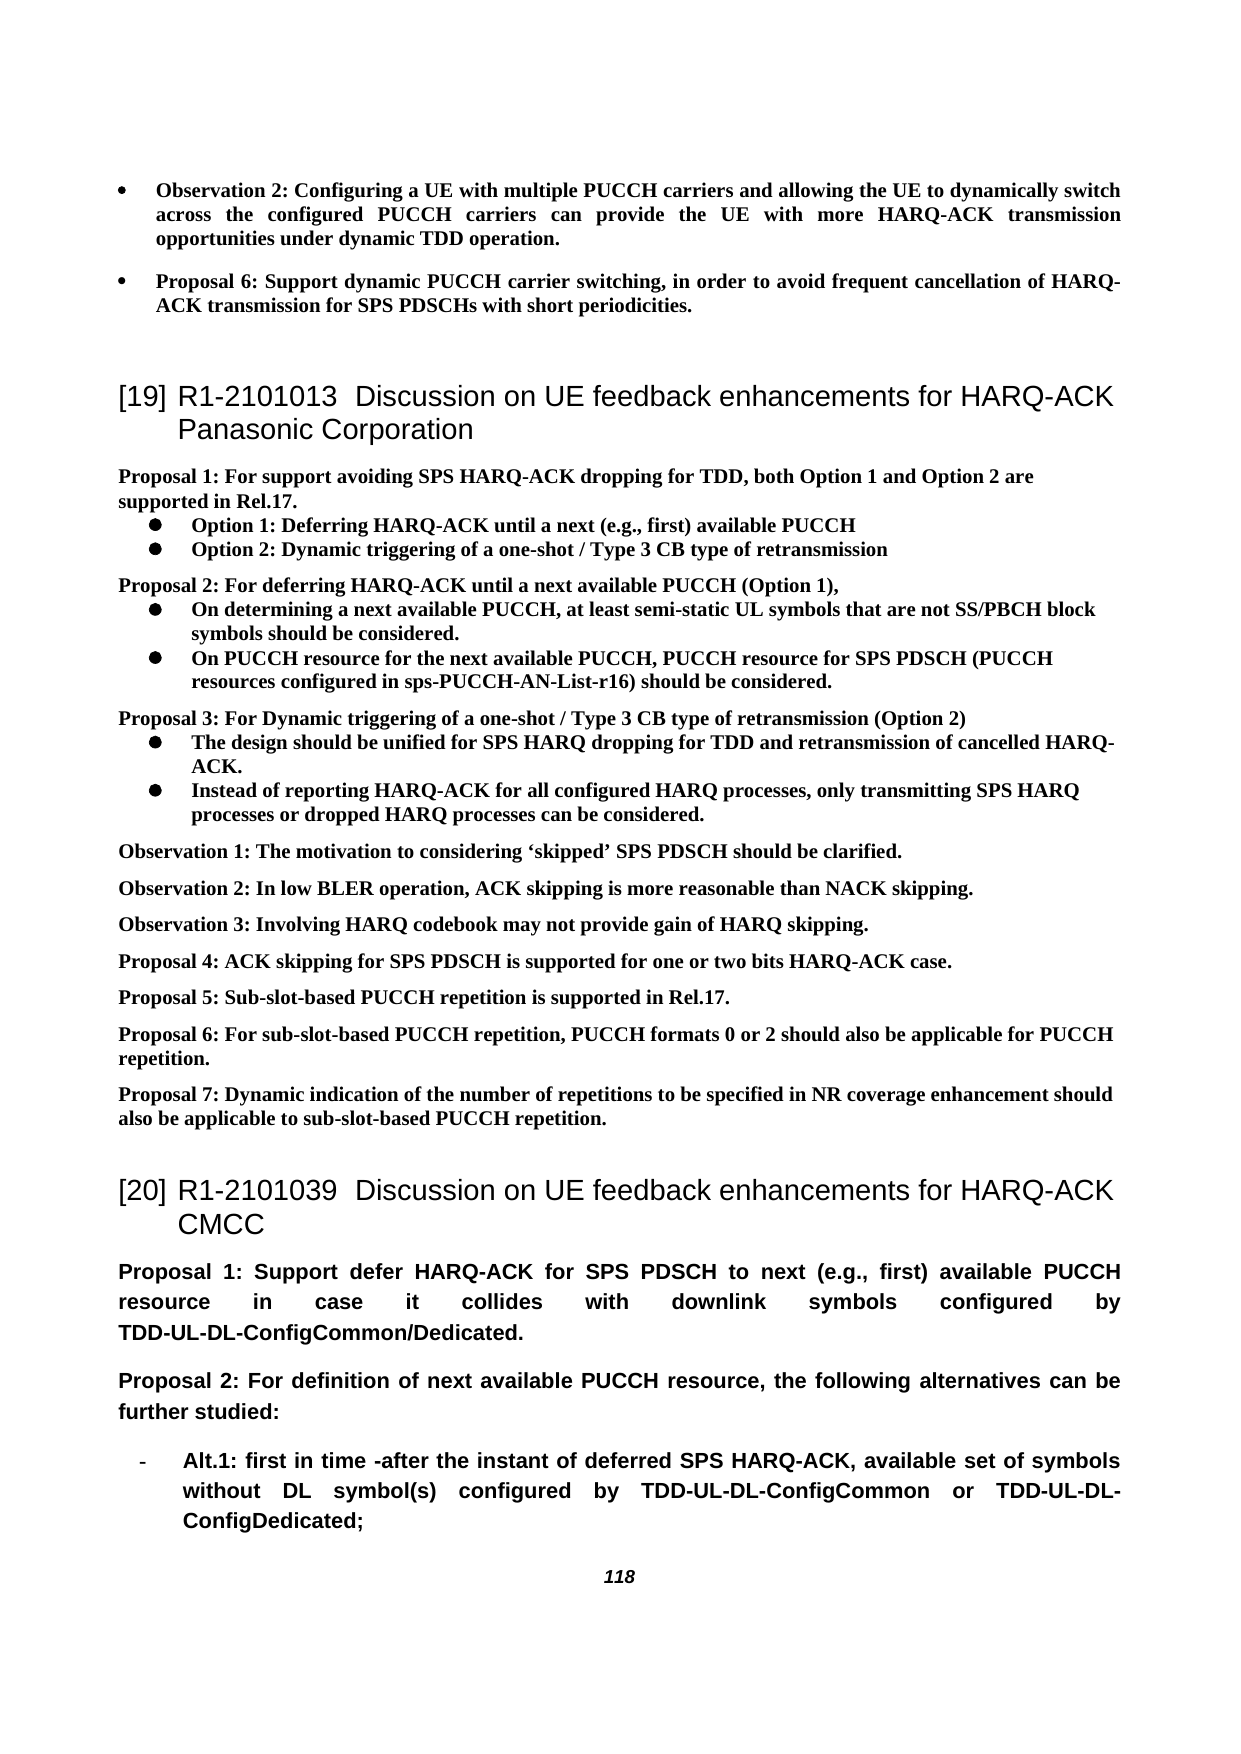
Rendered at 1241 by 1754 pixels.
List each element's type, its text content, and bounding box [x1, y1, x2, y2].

text Proposal 4: ACK skipping for SPS PDSCH is supported for one or two bits HARQ-ACK case. [118, 948, 1122, 973]
text Observation 2: In low BLER operation, ACK skipping is more reasonable than NACK skipping. [118, 875, 1122, 899]
text Proposal 7: Dynamic indication of the number of repetitions to be specified in NR coverage enhancement should also be applicable to sub-slot-based PUCCH repetition. [118, 1082, 1122, 1130]
list On PUCCH resource for the next available PUCCH, PUCCH resource for SPS PDSCH (PUCCH resources configured in sps-PUCCH-AN-List-r16) should be considered. [147, 645, 1122, 693]
text Proposal 6: For sub-slot-based PUCCH repetition, PUCCH formats 0 or 2 should also be applicable for PUCCH repetition. [118, 1022, 1122, 1070]
list On determining a next available PUCCH, at least semi-static UL symbols that are not SS/PBCH block symbols should be considered. [147, 597, 1122, 645]
text Proposal 1: Support defer HARQ-ACK for SPS PDSCH to next (e.g., first) available PUCCH resource in case it collides with downlink symbols configured by TDD-UL-DL-ConfigCommon/Dedicated. [118, 1259, 1122, 1345]
text Proposal 2: For deferring HARQ-ACK until a next available PUCCH (Option 1), [118, 573, 1122, 597]
text Observation 3: Involving HARQ codebook may not provide gain of HARQ skipping. [118, 912, 1122, 936]
list Instead of reporting HARQ-ACK for all configured HARQ processes, only transmitting SPS HARQ processes or dropped HARQ processes can be considered. [147, 778, 1122, 826]
subtitle R1-2101039 Discussion on UE feedback enhancements for HARQ-ACK CMCC [118, 1173, 1122, 1240]
text Proposal 3: For Dynamic triggering of a one-shot / Type 3 CB type of retransmission (Option 2) [118, 706, 1122, 730]
list The design should be unified for SPS HARQ dropping for TDD and retransmission of cancelled HARQ-ACK. [147, 730, 1122, 778]
text Observation 1: The motivation to considering ‘skipped’ SPS PDSCH should be clarified. [118, 839, 1122, 863]
text Proposal 1: For support avoiding SPS HARQ-ACK dropping for TDD, both Option 1 and Option 2 are supported in Rel.17. [118, 464, 1122, 513]
list Option 2: Dynamic triggering of a one-shot / Type 3 CB type of retransmission [147, 537, 1122, 561]
list Proposal 6: Support dynamic PUCCH carrier switching, in order to avoid frequent cancellation of HARQ-ACK transmission for SPS PDSCHs with short periodicities. [118, 269, 1122, 317]
list Option 1: Deferring HARQ-ACK until a next (e.g., first) available PUCCH [147, 513, 1122, 537]
list Observation 2: Configuring a UE with multiple PUCCH carriers and allowing the UE to dynamically switch across the configured PUCCH carriers can provide the UE with more HARQ-ACK transmission opportunities under dynamic TDD operation. [118, 178, 1122, 250]
text Proposal 5: Sub-slot-based PUCCH repetition is supported in Rel.17. [118, 985, 1122, 1009]
subtitle R1-2101013 Discussion on UE feedback enhancements for HARQ-ACK Panasonic Corporation [118, 379, 1122, 446]
list Alt.1: first in time -after the instant of deferred SPS HARQ-ACK, available set of symbols without DL symbol(s) configured by TDD-UL-DL-ConfigCommon or TDD-UL-DL-ConfigDedicated; [139, 1448, 1122, 1533]
text Proposal 2: For definition of next available PUCCH resource, the following alternatives can be further studied: [118, 1368, 1122, 1424]
